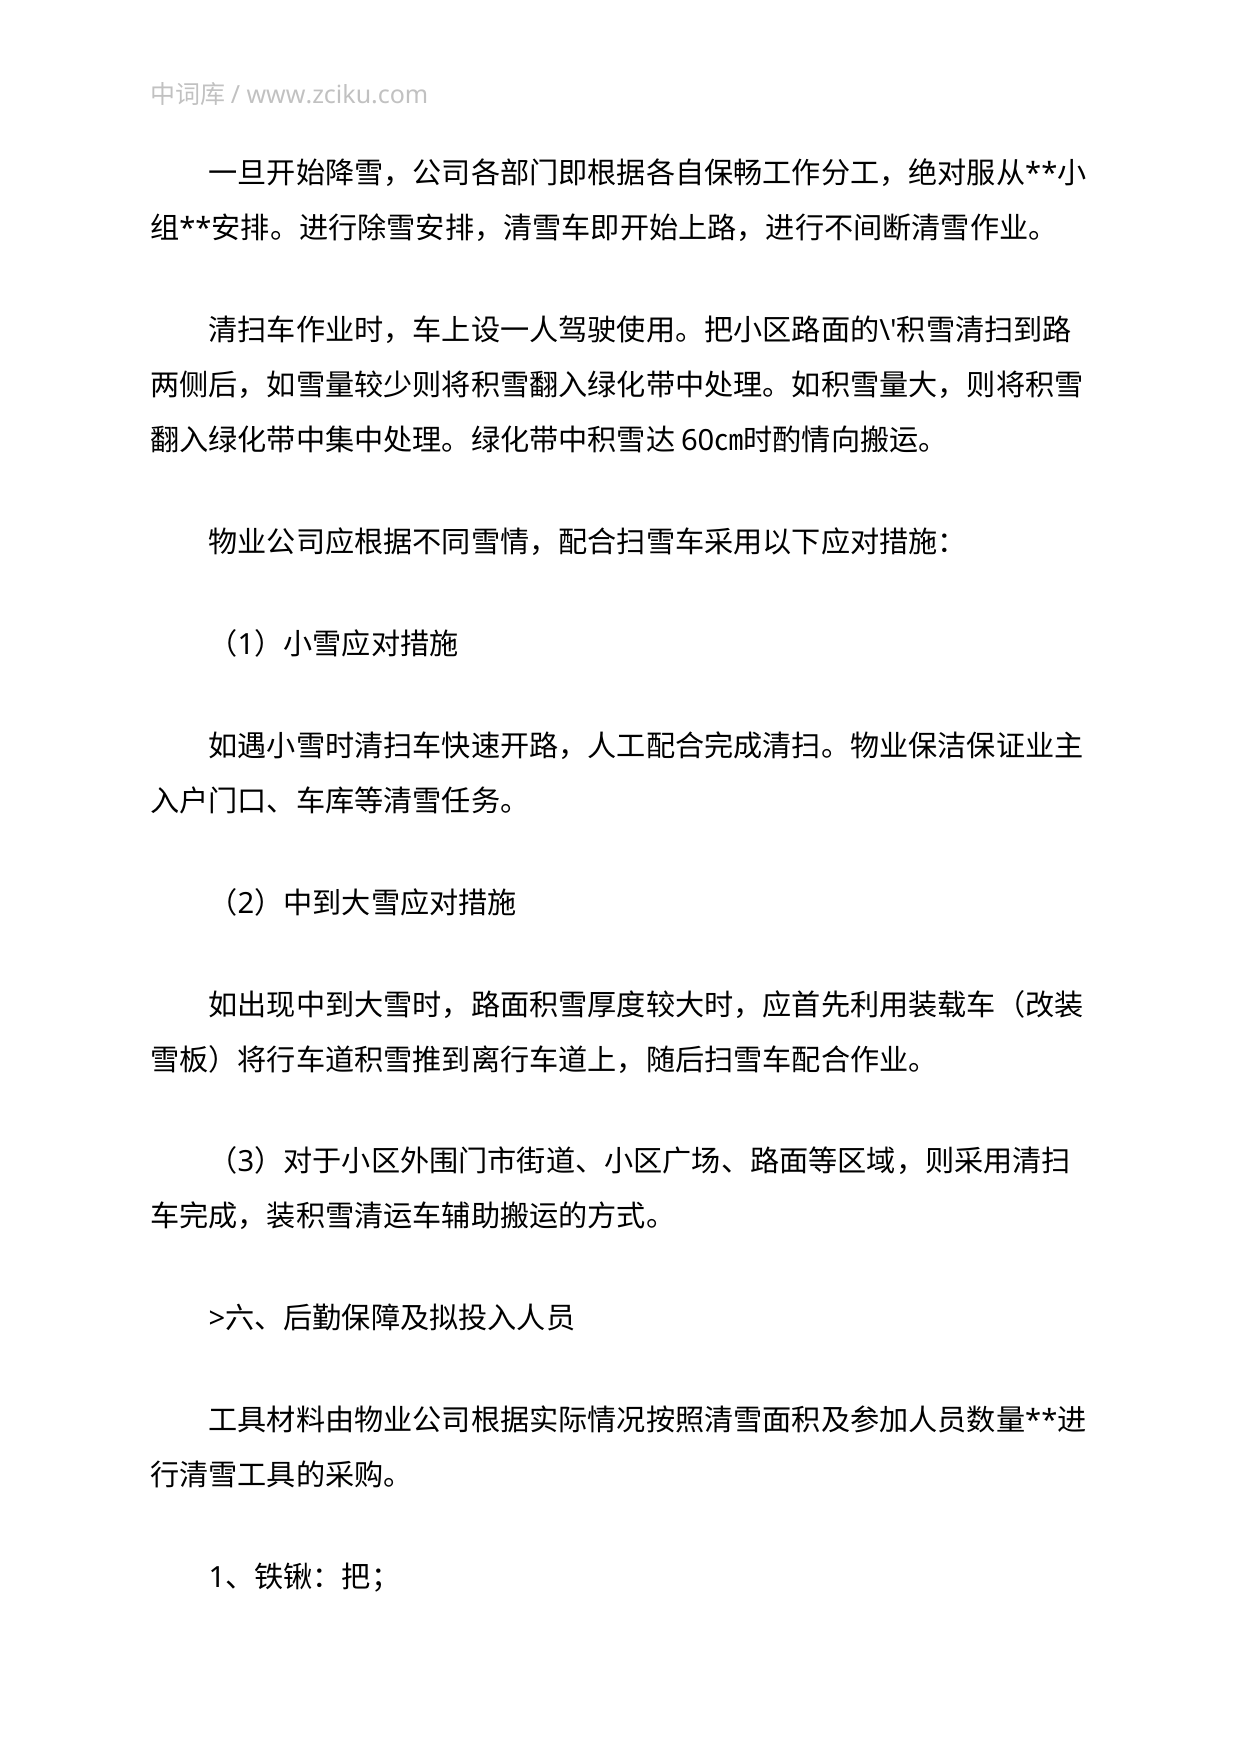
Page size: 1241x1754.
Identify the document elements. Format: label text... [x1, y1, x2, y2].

text 如出现中到大雪时，路面积雪厚度较大时，应首先利用装载车（改装雪板）将行车道积雪推到离行车道上，随后扫雪车配合作业。 [150, 981, 1090, 1078]
text 物业公司应根据不同雪情，配合扫雪车采用以下应对措施： [150, 519, 1090, 561]
text 工具材料由物业公司根据实际情况按照清雪面积及参加人员数量**进行清雪工具的采购。 [150, 1397, 1090, 1494]
text 如遇小雪时清扫车快速开路，人工配合完成清扫。物业保洁保证业主入户门口、车库等清雪任务。 [150, 723, 1090, 820]
text 一旦开始降雪，公司各部门即根据各自保畅工作分工，绝对服从**小组**安排。进行除雪安排，清雪车即开始上路，进行不间断清雪作业。 [150, 150, 1090, 247]
text （1）小雪应对措施 [150, 621, 1090, 663]
text 清扫车作业时，车上设一人驾驶使用。把小区路面的\'积雪清扫到路两侧后，如雪量较少则将积雪翻入绿化带中处理。如积雪量大，则将积雪翻入绿化带中集中处理。绿化带中积雪达60㎝时酌情向搬运。 [150, 307, 1090, 459]
text （2）中到大雪应对措施 [150, 879, 1090, 922]
text >六、后勤保障及拟投入人员 [150, 1295, 1090, 1337]
text 1、铁锹：把； [150, 1553, 1090, 1596]
text （3）对于小区外围门市街道、小区广场、路面等区域，则采用清扫车完成，装积雪清运车辅助搬运的方式。 [150, 1138, 1090, 1235]
